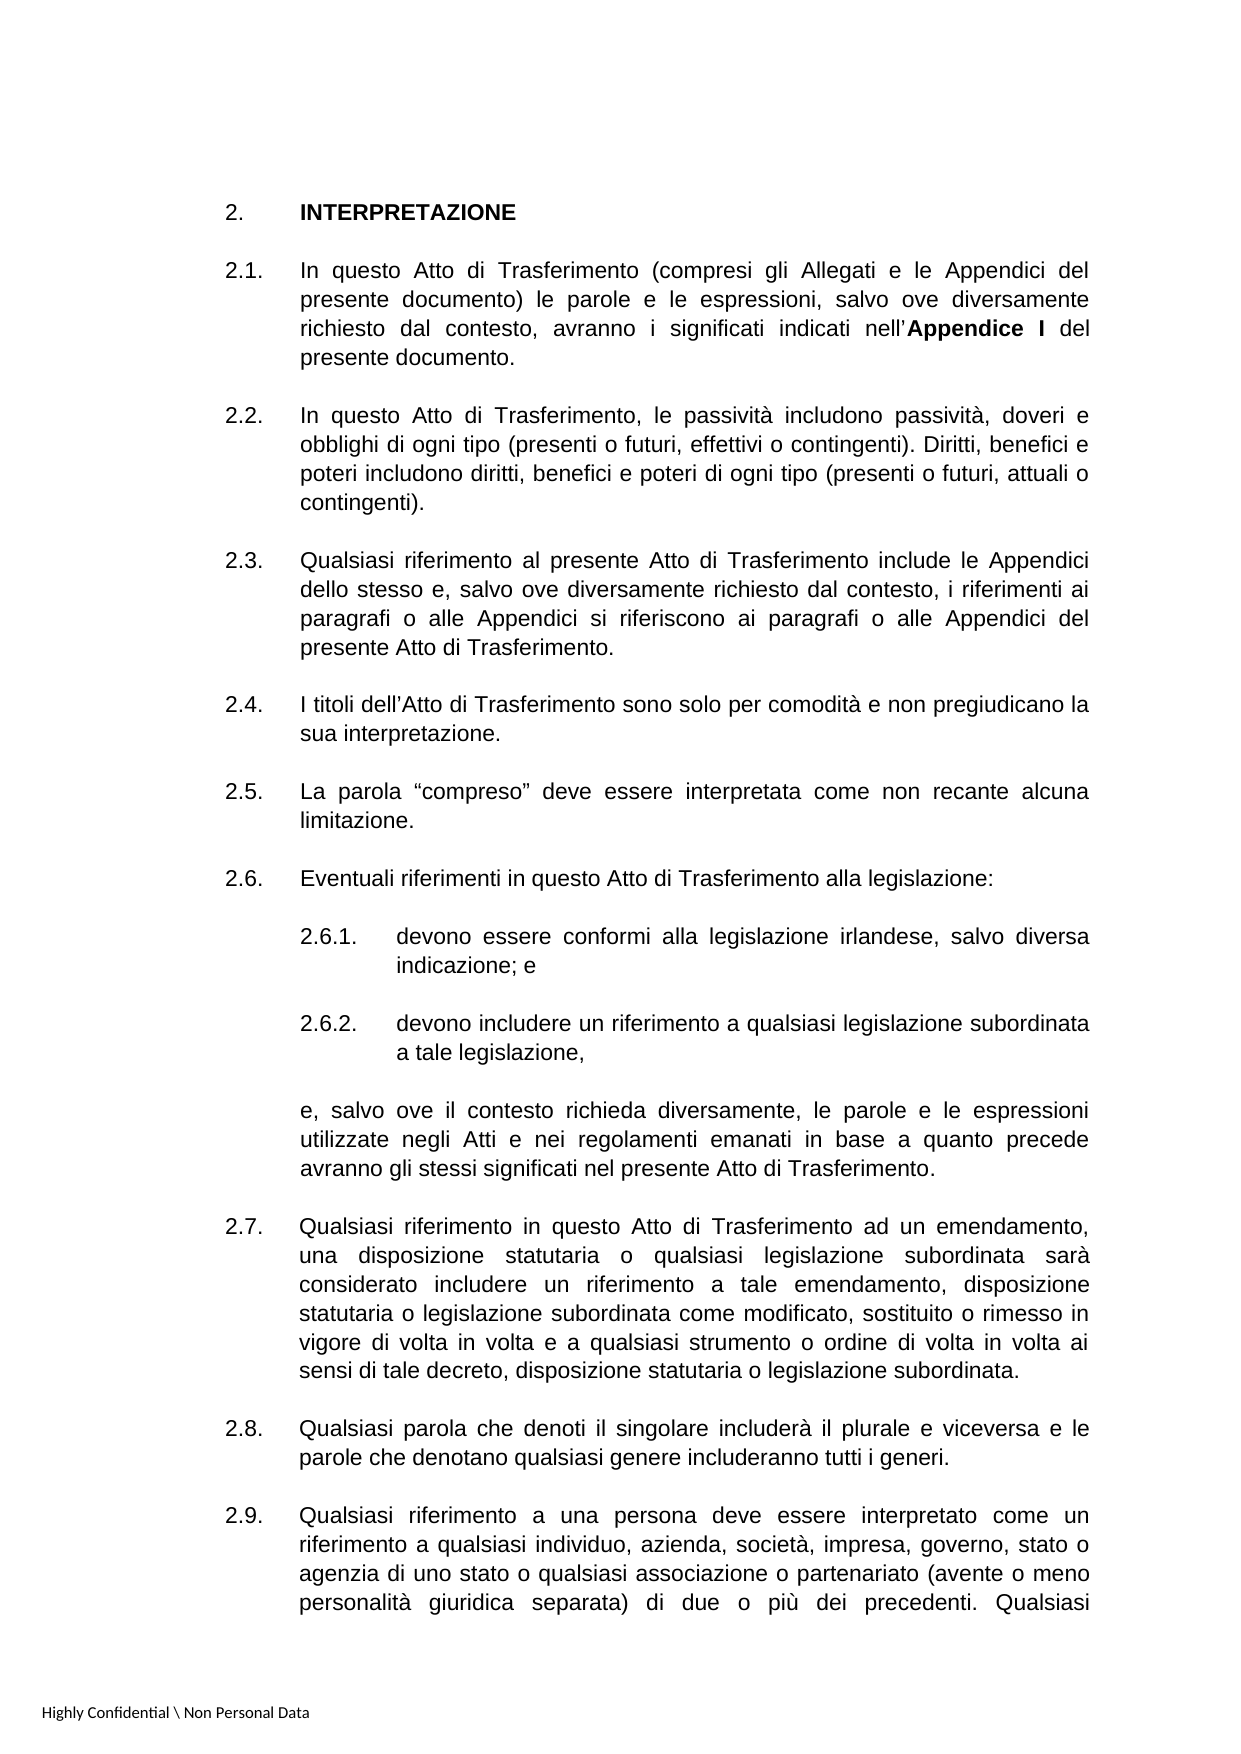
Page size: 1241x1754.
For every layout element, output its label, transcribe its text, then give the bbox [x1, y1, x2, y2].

list devono essere conformi alla legislazione irlandese, salvo diversa indicazione; e [300, 923, 1090, 978]
subtitle Qualsiasi riferimento in questo Atto di Trasferimento ad un emendamento, una disposizione statutaria o qualsiasi legislazione subordinata sarà considerato includere un riferimento a tale emendamento, disposizione statutaria o legislazione subordinata come modificato, sostituito o rimesso in vigore di volta in volta e a qualsiasi strumento o ordine di volta in volta ai sensi di tale decreto, disposizione statutaria o legislazione subordinata. [225, 1213, 1090, 1384]
text e, salvo ove il contesto richieda diversamente, le parole e le espressioni utilizzate negli Atti e nei regolamenti emanati in base a quanto precede avranno gli stessi significati nel presente Atto di Trasferimento. [300, 1097, 1090, 1181]
list Eventuali riferimenti in questo Atto di Trasferimento alla legislazione: [225, 865, 1090, 891]
list In questo Atto di Trasferimento (compresi gli Allegati e le Appendici del presente documento) le parole e le espressioni, salvo ove diversamente richiesto dal contesto, avranno i significati indicati nell’Appendice I del presente documento. [225, 257, 1090, 370]
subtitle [225, 1502, 1090, 1615]
list In questo Atto di Trasferimento, le passività includono passività, doveri e obblighi di ogni tipo (presenti o futuri, effettivi o contingenti). Diritti, benefici e poteri includono diritti, benefici e poteri di ogni tipo (presenti o futuri, attuali o contingenti). [225, 402, 1090, 515]
list La parola “compreso” deve essere interpretata come non recante alcuna limitazione. [225, 778, 1090, 833]
list INTERPRETAZIONE [225, 199, 1090, 225]
subtitle Qualsiasi parola che denoti il singolare includerà il plurale e viceversa e le parole che denotano qualsiasi genere includeranno tutti i generi. [225, 1415, 1090, 1471]
list I titoli dell’Atto di Trasferimento sono solo per comodità e non pregiudicano la sua interpretazione. [225, 691, 1090, 747]
list devono includere un riferimento a qualsiasi legislazione subordinata a tale legislazione, [300, 1010, 1090, 1065]
list Qualsiasi riferimento al presente Atto di Trasferimento include le Appendici dello stesso e, salvo ove diversamente richiesto dal contesto, i riferimenti ai paragrafi o alle Appendici si riferiscono ai paragrafi o alle Appendici del presente Atto di Trasferimento. [225, 547, 1090, 660]
